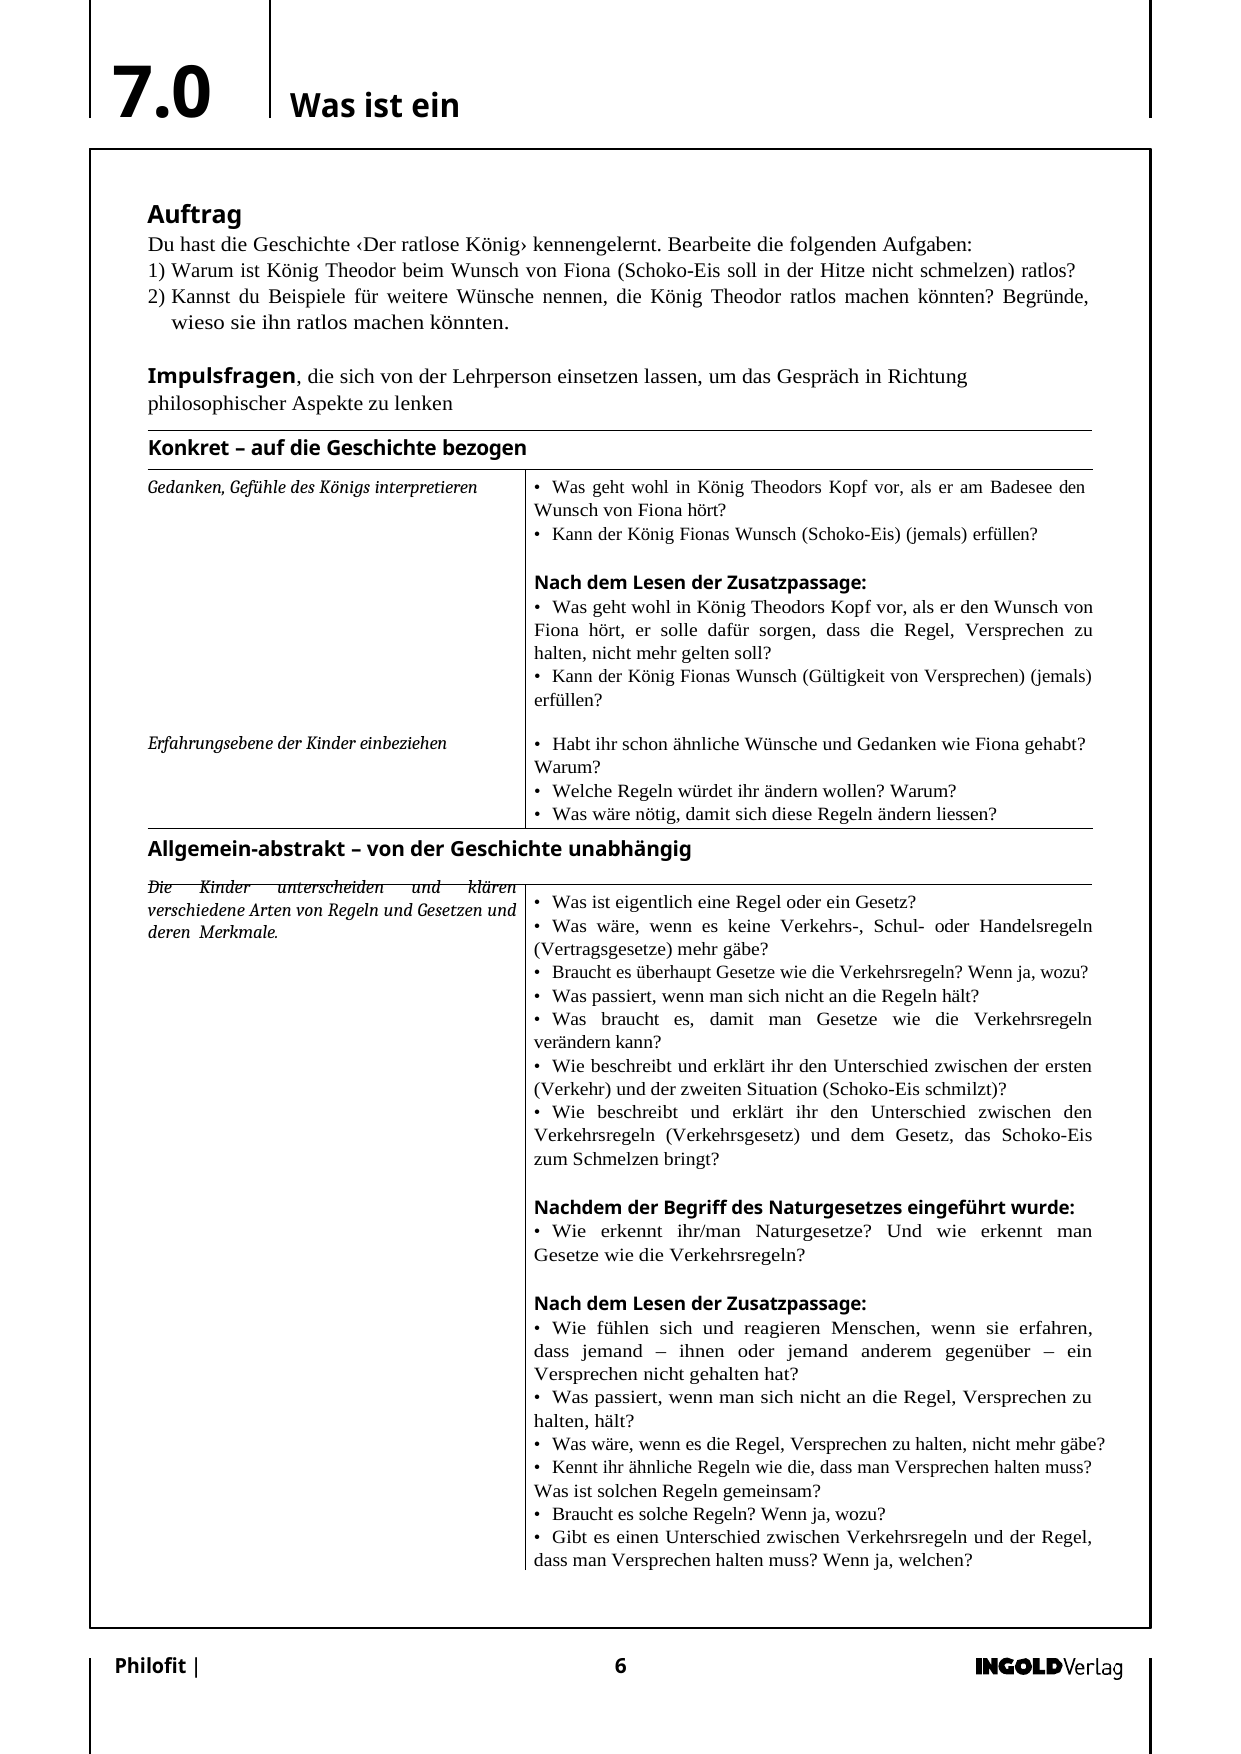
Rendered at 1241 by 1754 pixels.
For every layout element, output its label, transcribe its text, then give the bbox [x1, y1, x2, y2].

list Warum ist König Theodor beim Wunsch von Fiona (Schoko-Eis soll in der Hitze nicht schmelzen) ratlos? [148, 258, 1109, 282]
text Allgemein-abstrakt – von der Geschichte unabhängig [148, 472, 1109, 862]
list Braucht es überhaupt Gesetze wie die Verkehrsregeln? Wenn ja, wozu? [534, 961, 1109, 983]
list Wie erkennt ihr/man Naturgesetze? Und wie erkennt man Gesetze wie die Verkehrsregeln? [534, 1220, 1093, 1265]
list Wie beschreibt und erklärt ihr den Unterschied zwischen den Verkehrsregeln (Verkehrsgesetz) und dem Gesetz, das Schoko-Eis zum Schmelzen bringt? [534, 1101, 1093, 1169]
list Was wäre, wenn es keine Verkehrs-, Schul- oder Handelsregeln (Vertragsgesetze) mehr gäbe? [534, 915, 1093, 959]
list Kannst du Beispiele für weitere Wünsche nennen, die König Theodor ratlos machen könnten? Begründe, wieso sie ihn ratlos machen könnten. [148, 284, 1093, 334]
list Braucht es solche Regeln? Wenn ja, wozu? [534, 1503, 1109, 1524]
list Was wäre, wenn es die Regel, Versprechen zu halten, nicht mehr gäbe? [534, 1433, 1109, 1454]
list Was passiert, wenn man sich nicht an die Regel, Versprechen zu halten, hält? [534, 1386, 1093, 1431]
text Impulsfragen, die sich von der Lehrperson einsetzen lassen, um das Gespräch in Richtung philosophischer Aspekte zu lenken [148, 362, 1109, 415]
list Kennt ihr ähnliche Regeln wie die, dass man Versprechen halten muss? Was ist solchen Regeln gemeinsam? [534, 1456, 1093, 1501]
text Die Kinder unterscheiden und klären verschiedene Arten von Regeln und Gesetzen und deren Merkmale. [148, 877, 517, 943]
subtitle Nach dem Lesen der Zusatzpassage: [534, 1290, 1109, 1316]
list Was ist eigentlich eine Regel oder ein Gesetz? [534, 891, 1109, 913]
subtitle Auftrag [147, 196, 1109, 231]
list Wie beschreibt und erklärt ihr den Unterschied zwischen der ersten (Verkehr) und der zweiten Situation (Schoko-Eis schmilzt)? [534, 1054, 1093, 1099]
text Du hast die Geschichte ‹Der ratlose König› kennengelernt. Bearbeite die folgenden Aufgaben: [148, 232, 1109, 256]
subtitle Nachdem der Begriff des Naturgesetzes eingeführt wurde: [534, 1194, 1109, 1219]
list Wie fühlen sich und reagieren Menschen, wenn sie erfahren, dass jemand – ihnen oder jemand anderem gegenüber – ein Versprechen nicht gehalten hat? [534, 1317, 1093, 1384]
subtitle Konkret – auf die Geschichte bezogen [148, 433, 1109, 461]
list Was passiert, wenn man sich nicht an die Regeln hält? [534, 984, 1109, 1006]
list Gibt es einen Unterschied zwischen Verkehrsregeln und der Regel, dass man Versprechen halten muss? Wenn ja, welchen? [534, 1526, 1093, 1571]
list Was braucht es, damit man Gesetze wie die Verkehrsregeln verändern kann? [534, 1008, 1093, 1053]
